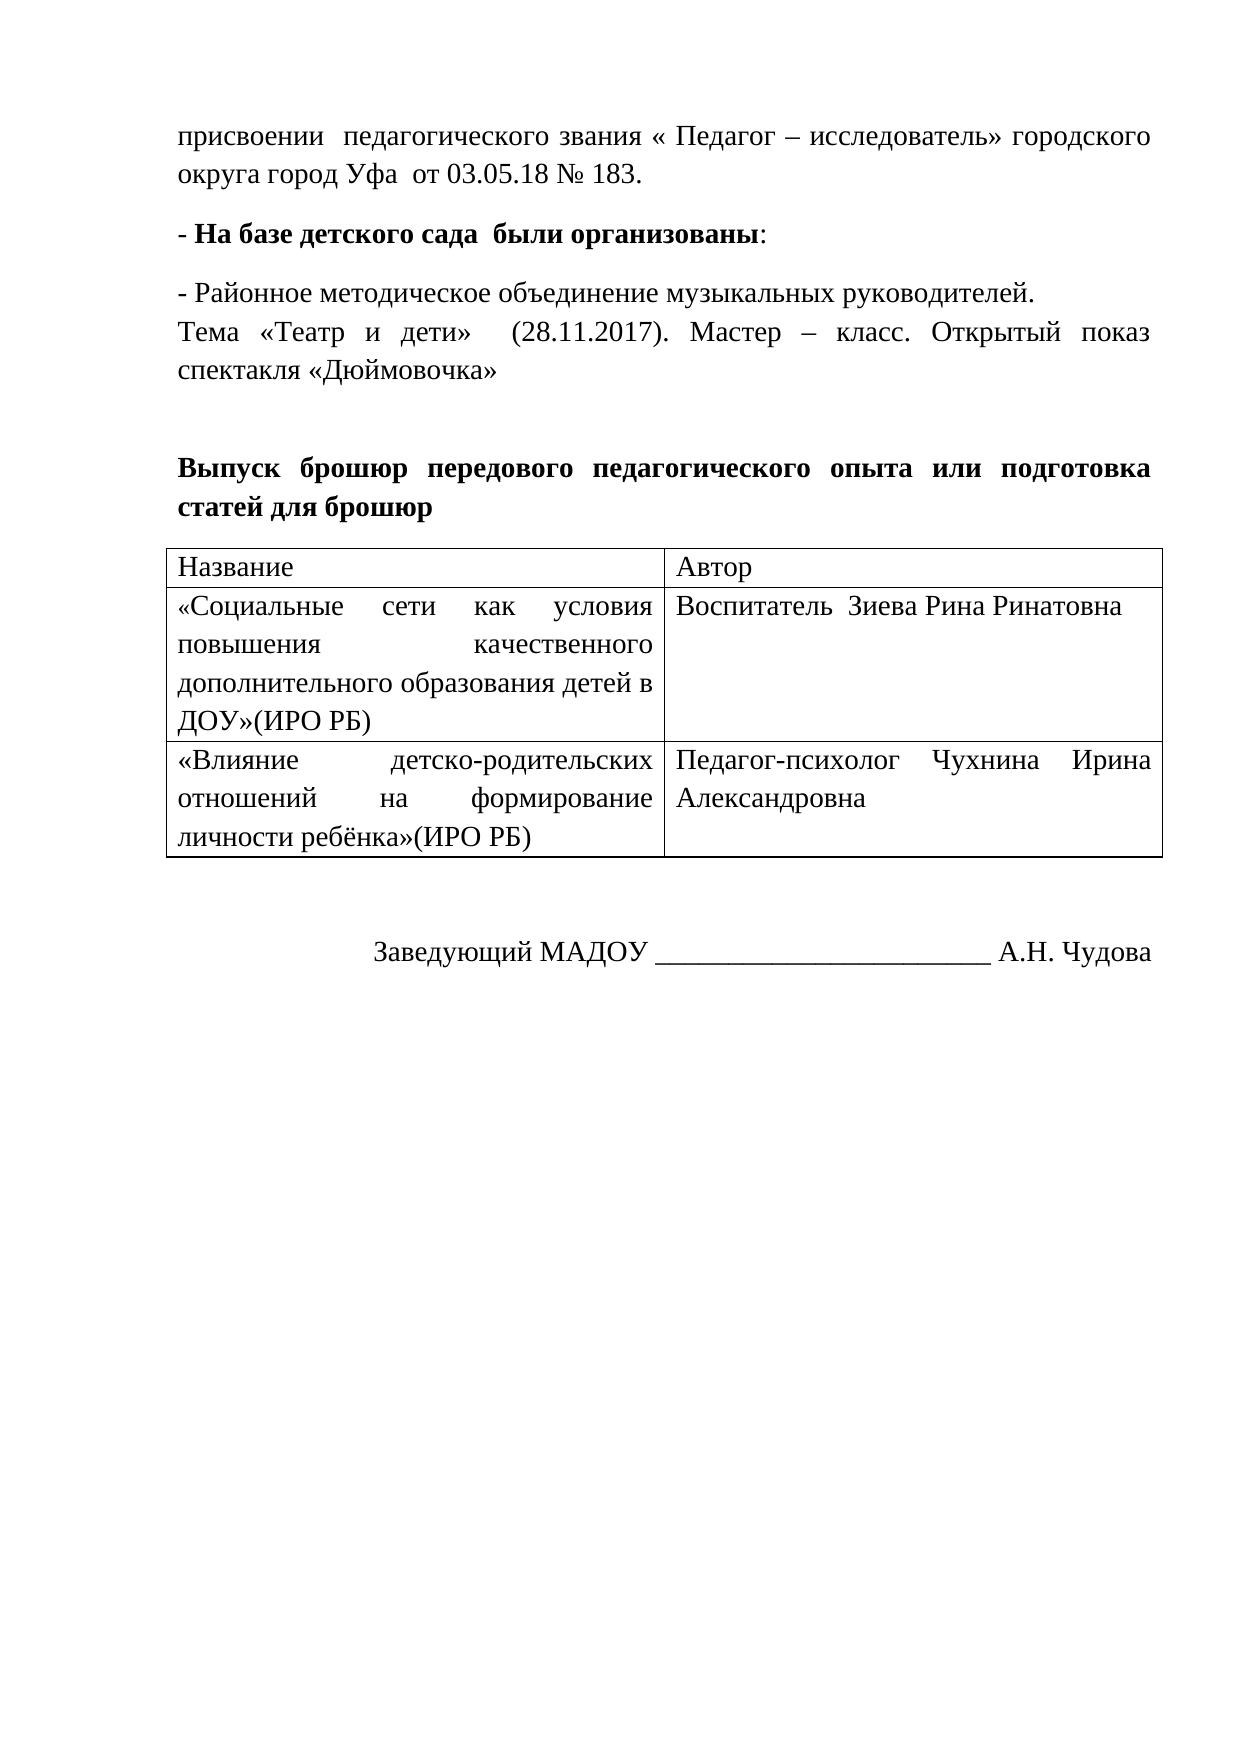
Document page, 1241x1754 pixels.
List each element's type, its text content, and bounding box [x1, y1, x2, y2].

table_header Автор [665, 549, 1162, 587]
table_header Название [167, 549, 664, 587]
table_cell «Социальные сети как условия повышения качественного дополнительного образования детей в ДОУ»(ИРО РБ) [167, 588, 664, 741]
table_cell Воспитатель Зиева Рина Ринатовна [665, 588, 1162, 741]
text Выпуск брошюр передового педагогического опыта или подготовка статей для брошюр [177, 450, 1152, 522]
table_cell Педагог-психолог Чухнина Ирина Александровна [665, 742, 1162, 856]
text - На базе детского сада были организованы: [177, 216, 1152, 249]
table_cell «Влияние детско-родительских отношений на формирование личности ребёнка»(ИРО РБ) [167, 742, 664, 856]
text Заведующий МАДОУ _______________________ А.Н. Чудова [177, 934, 1152, 968]
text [177, 118, 1152, 190]
text - Районное методическое объединение музыкальных руководителей. [177, 275, 1152, 309]
text Тема «Театр и дети» (28.11.2017). Мастер – класс. Открытый показ спектакля «Дюймовочка» [177, 314, 1152, 386]
